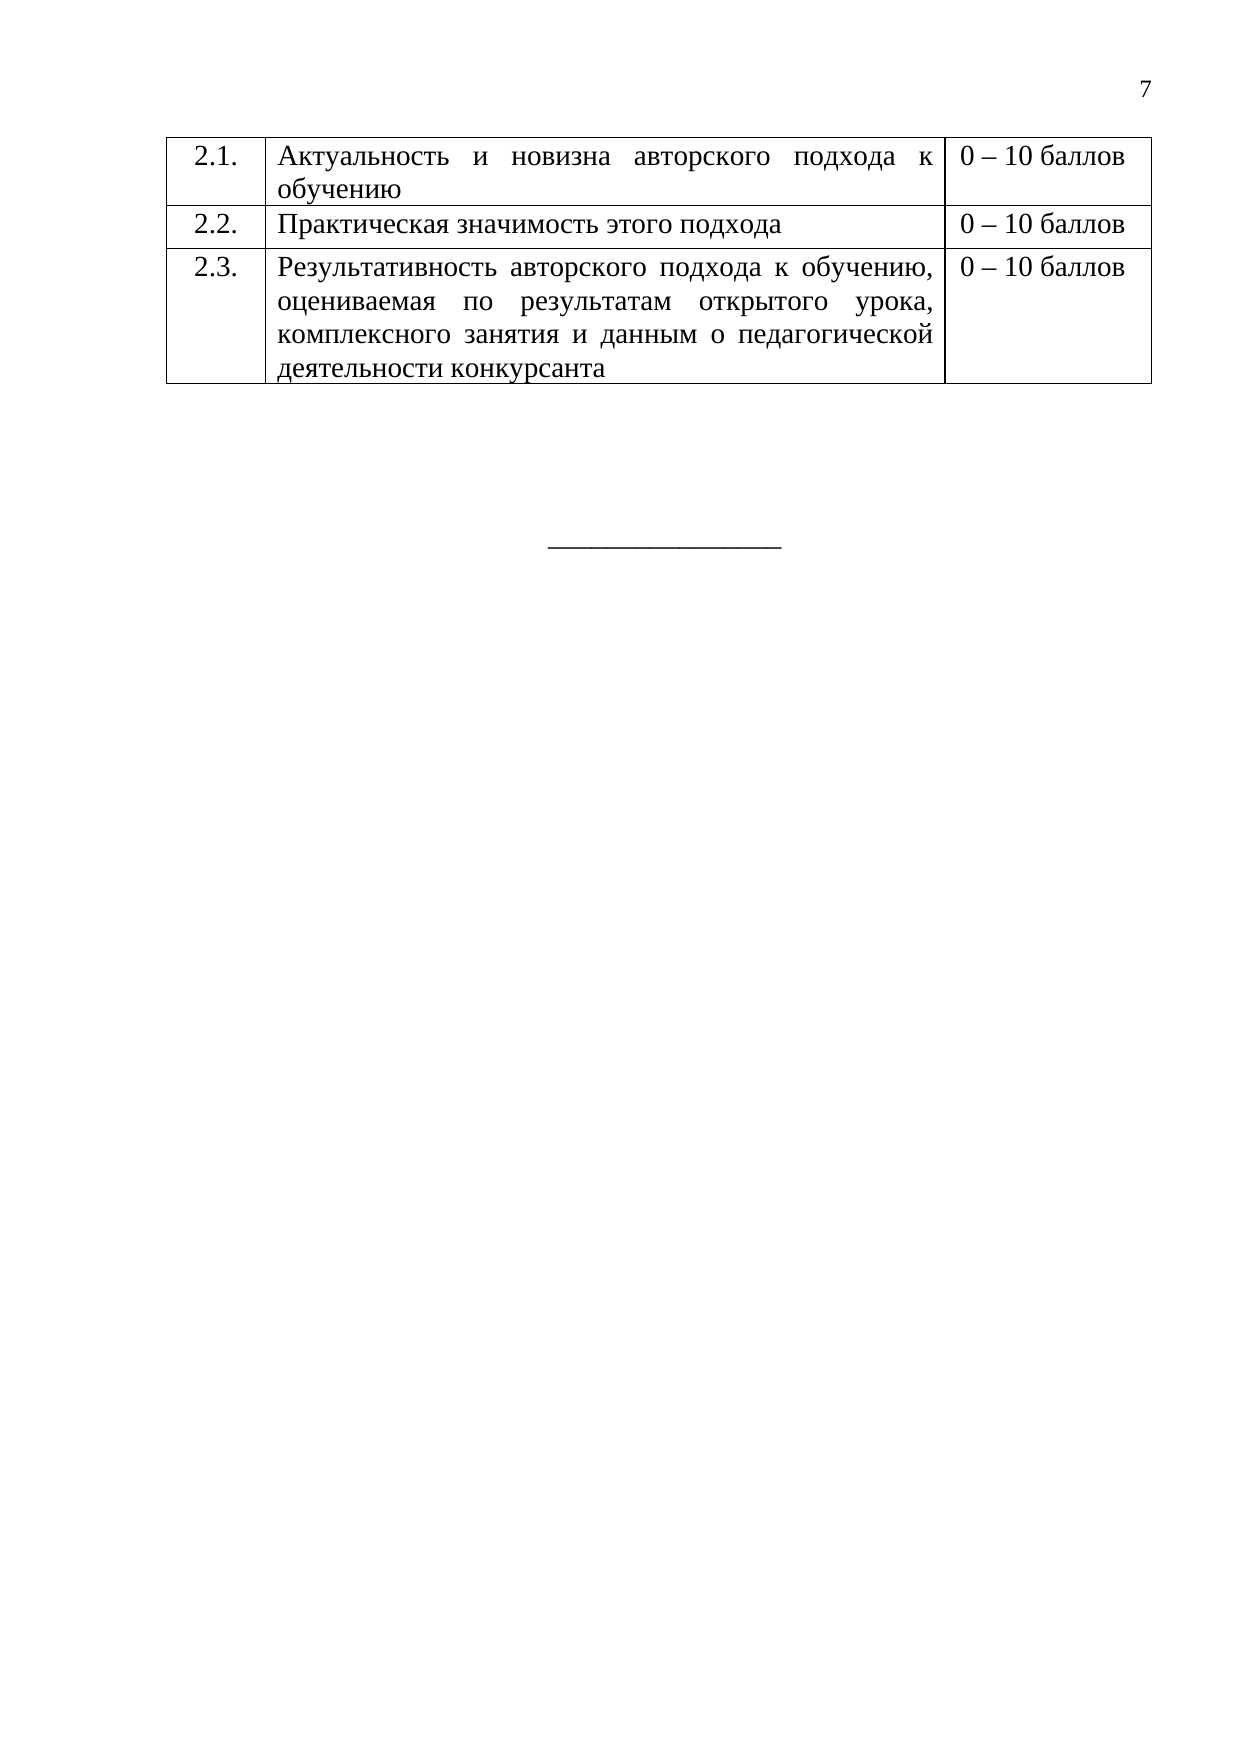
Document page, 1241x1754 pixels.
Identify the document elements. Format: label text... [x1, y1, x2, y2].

table_cell Актуальность и новизна авторского подхода к обучению [266, 138, 944, 205]
table_cell 0 – 10 баллов [946, 206, 1151, 248]
text ________________ [177, 518, 1152, 552]
table_cell 2.1. [167, 138, 265, 205]
table_cell Результативность авторского подхода к обучению, оцениваемая по результатам открытого урока, комплексного занятия и данным о педагогической деятельности конкурсанта [266, 249, 944, 383]
table_cell 2.3. [167, 249, 265, 383]
table_cell Практическая значимость этого подхода [266, 206, 944, 248]
table_cell 0 – 10 баллов [946, 249, 1151, 383]
table_cell 0 – 10 баллов [946, 138, 1151, 205]
table_cell 2.2. [167, 206, 265, 248]
